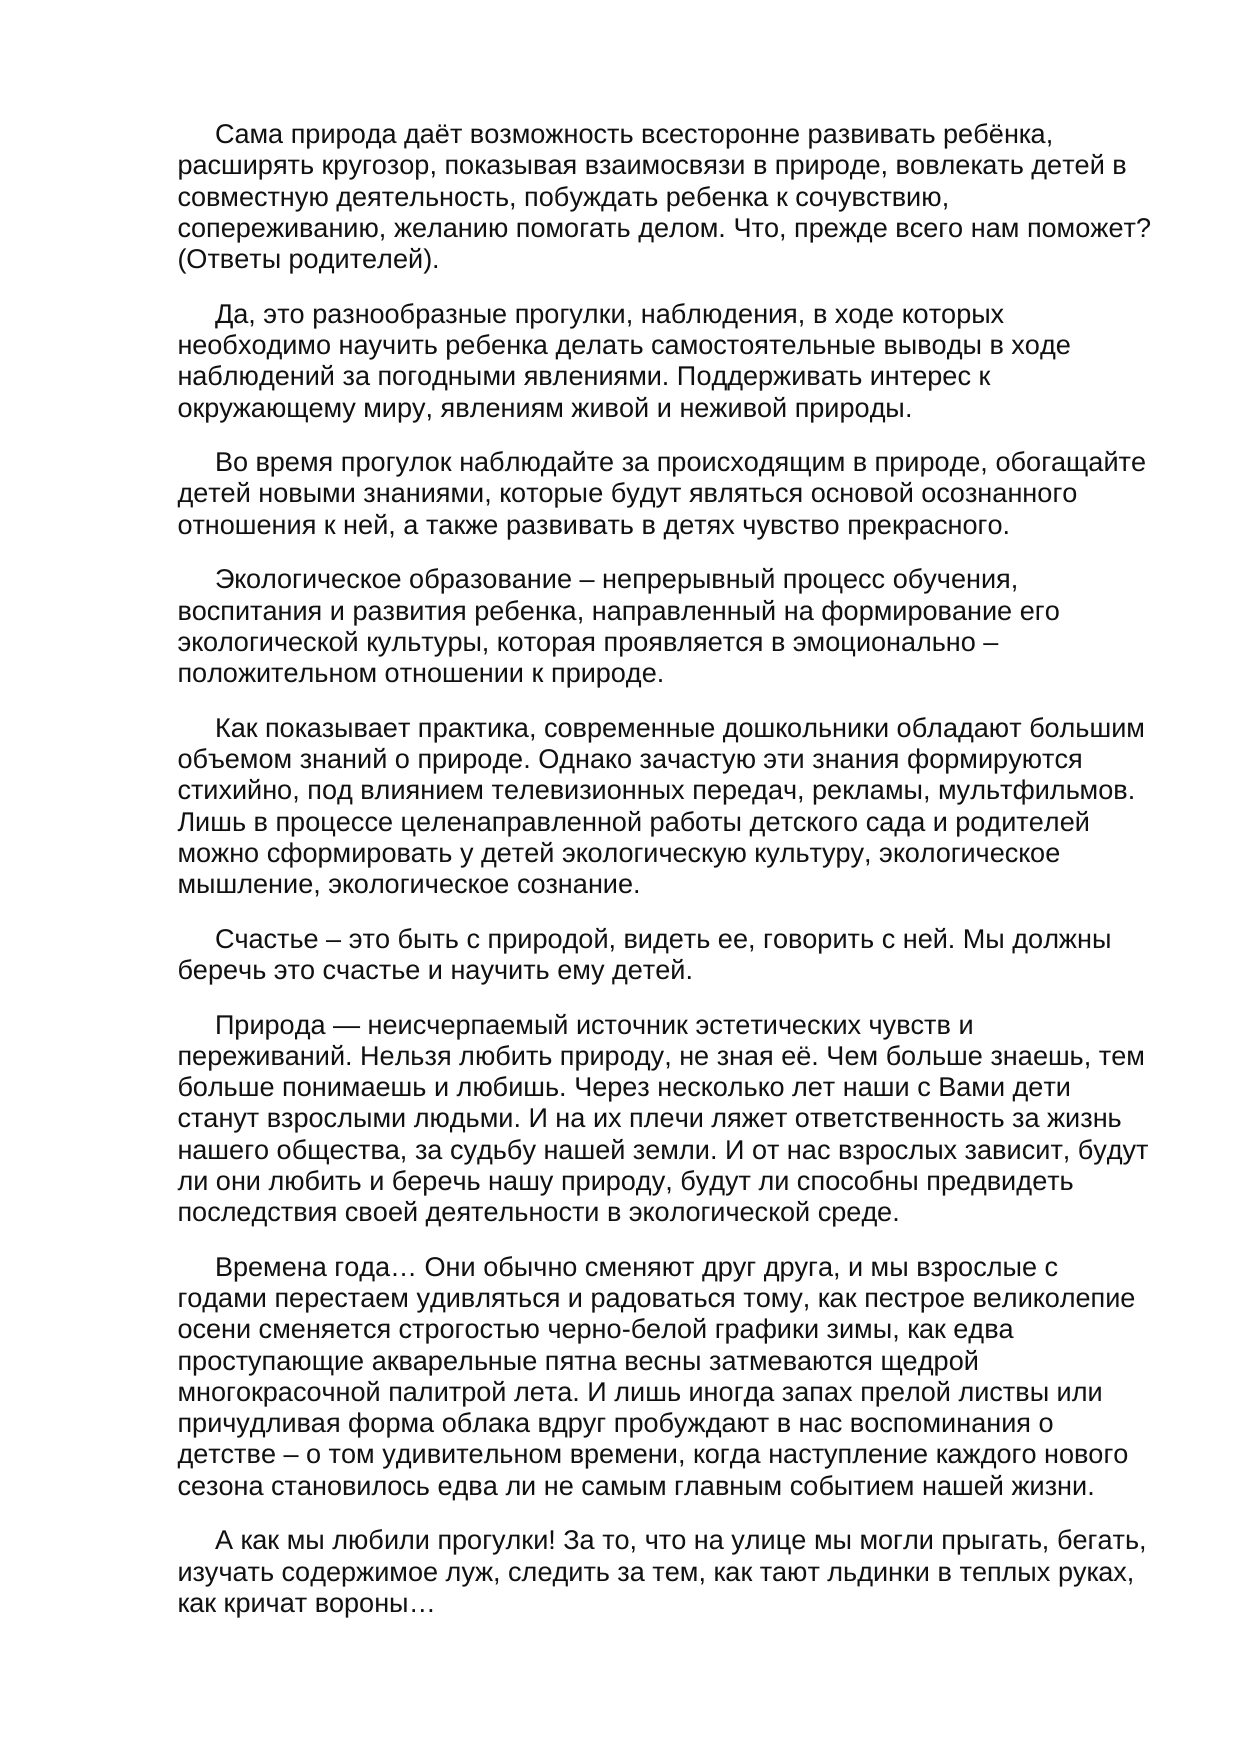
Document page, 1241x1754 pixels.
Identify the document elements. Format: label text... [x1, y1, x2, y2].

text Сама природа даёт возможность всесторонне развивать ребёнка, расширять кругозор, показывая взаимосвязи в природе, вовлекать детей в совместную деятельность, побуждать ребенка к сочувствию, сопереживанию, желанию помогать делом. Что, прежде всего нам поможет? (Ответы родителей). [177, 118, 1152, 274]
text А как мы любили прогулки! За то, что на улице мы могли прыгать, бегать, изучать содержимое луж, следить за тем, как тают льдинки в теплых руках, как кричат вороны… [177, 1524, 1152, 1618]
text Экологическое образование – непрерывный процесс обучения, воспитания и развития ребенка, направленный на формирование его экологической культуры, которая проявляется в эмоционально – положительном отношении к природе. [177, 563, 1152, 688]
text Как показывает практика, современные дошкольники обладают большим объемом знаний о природе. Однако зачастую эти знания формируются стихийно, под влиянием телевизионных передач, рекламы, мультфильмов. Лишь в процессе целенаправленной работы детского сада и родителей можно сформировать у детей экологическую культуру, экологическое мышление, экологическое сознание. [177, 712, 1152, 899]
text Природа — неисчерпаемый источник эстетических чувств и переживаний. Нельзя любить природу, не зная её. Чем больше знаешь, тем больше понимаешь и любишь. Через несколько лет наши с Вами дети станут взрослыми людьми. И на их плечи ляжет ответственность за жизнь нашего общества, за судьбу нашей земли. И от нас взрослых зависит, будут ли они любить и беречь нашу природу, будут ли способны предвидеть последствия своей деятельности в экологической среде. [177, 1009, 1152, 1227]
text Да, это разнообразные прогулки, наблюдения, в ходе которых необходимо научить ребенка делать самостоятельные выводы в ходе наблюдений за погодными явлениями. Поддерживать интерес к окружающему миру, явлениям живой и неживой природы. [177, 298, 1152, 423]
text Счастье – это быть с природой, видеть ее, говорить с ней. Мы должны беречь это счастье и научить ему детей. [177, 923, 1152, 985]
text Во время прогулок наблюдайте за происходящим в природе, обогащайте детей новыми знаниями, которые будут являться основой осознанного отношения к ней, а также развивать в детях чувство прекрасного. [177, 446, 1152, 540]
text Времена года… Они обычно сменяют друг друга, и мы взрослые с годами перестаем удивляться и радоваться тому, как пестрое великолепие осени сменяется строгостью черно-белой графики зимы, как едва проступающие акварельные пятна весны затмеваются щедрой многокрасочной палитрой лета. И лишь иногда запах прелой листвы или причудливая форма облака вдруг пробуждают в нас воспоминания о детстве – о том удивительном времени, когда наступление каждого нового сезона становилось едва ли не самым главным событием нашей жизни. [177, 1251, 1152, 1501]
